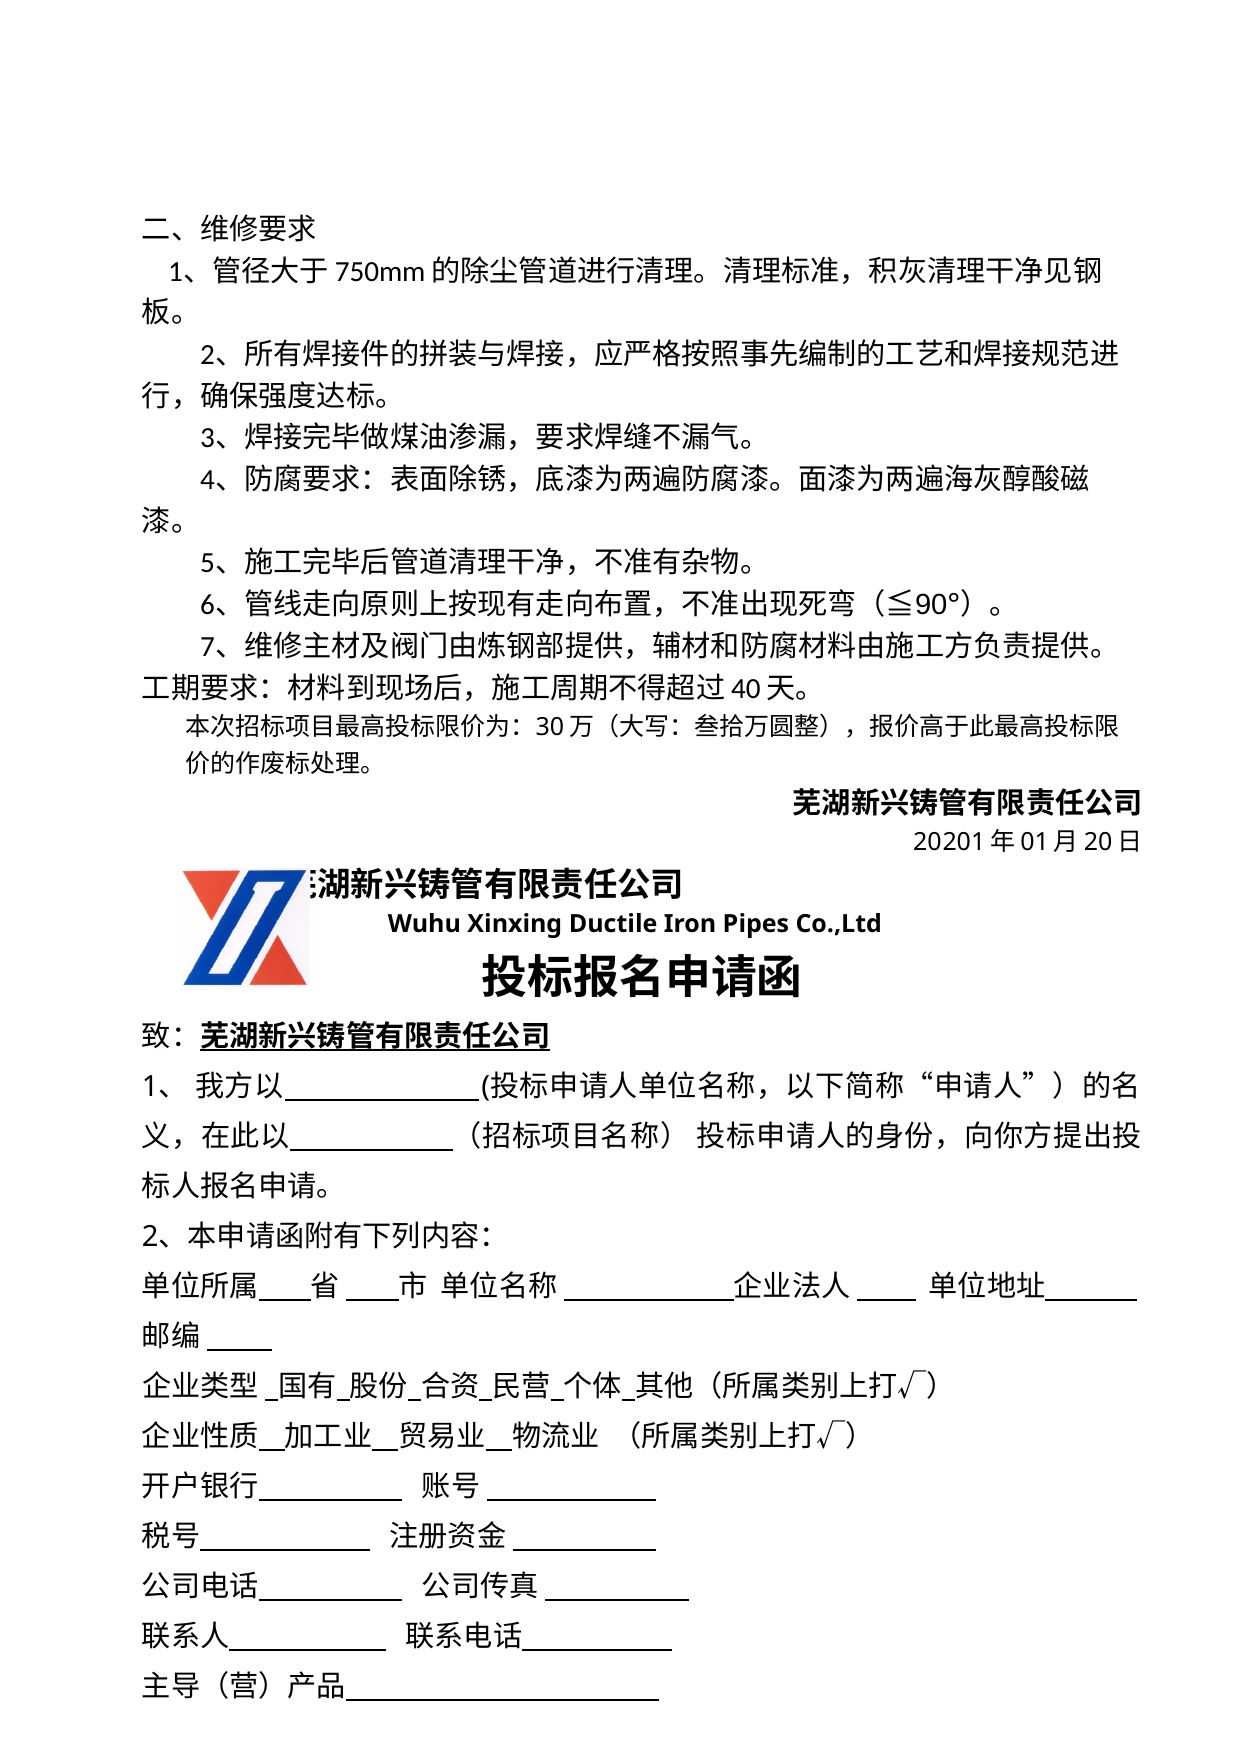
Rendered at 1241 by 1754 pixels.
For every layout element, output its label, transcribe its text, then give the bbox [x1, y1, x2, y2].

text 公司电话 公司传真 [142, 1557, 1142, 1607]
list 焊接完毕做煤油渗漏，要求焊缝不漏气。 [142, 414, 1142, 456]
text 投标报名申请函 [142, 940, 1142, 1007]
text 单位所属 省 市 单位名称 企业法人 单位地址 邮编 [142, 1257, 1142, 1357]
list 防腐要求：表面除锈，底漆为两遍防腐漆。面漆为两遍海灰醇酸磁漆。 [142, 456, 1142, 539]
text 芜湖新兴铸管有限责任公司 [142, 779, 1142, 822]
text 开户银行 账号 [142, 1457, 1142, 1507]
list 1、管径大于750mm的除尘管道进行清理。清理标准，积灰清理干净见钢板。 [142, 248, 1142, 331]
list 维修主材及阀门由炼钢部提供，辅材和防腐材料由施工方负责提供。 [142, 623, 1142, 664]
list 施工完毕后管道清理干净，不准有杂物。 [142, 539, 1142, 581]
text 企业类型 国有 股份 合资 民营 个体 其他（所属类别上打√） [142, 1357, 1142, 1407]
picture [180, 868, 310, 987]
text 税号 注册资金 [142, 1507, 1142, 1557]
text 2、本申请函附有下列内容： [142, 1207, 1142, 1257]
text 主导（营）产品 [142, 1657, 1142, 1707]
list 维修要求 [142, 206, 1142, 248]
text Wuhu Xinxing Ductile Iron Pipes Co.,Ltd [311, 906, 1142, 940]
text 20201年01月20日 [311, 822, 1142, 858]
list 工期要求：材料到现场后，施工周期不得超过40天。 [142, 664, 1142, 707]
list 管线走向原则上按现有走向布置，不准出现死弯（≦90°）。 [142, 581, 1142, 623]
text 企业性质 加工业 贸易业 物流业 （所属类别上打√） [142, 1407, 1142, 1457]
list 本次招标项目最高投标限价为：30万（大写：叁拾万圆整），报价高于此最高投标限价的作废标处理。 [185, 707, 1142, 779]
list 所有焊接件的拼装与焊接，应严格按照事先编制的工艺和焊接规范进行，确保强度达标。 [142, 331, 1142, 414]
text 芜湖新兴铸管有限责任公司 [311, 858, 1142, 906]
text 致：芜湖新兴铸管有限责任公司 [142, 1007, 1142, 1057]
text 1、 我方以 (投标申请人单位名称，以下简称“申请人”）的名义，在此以 （招标项目名称） 投标申请人的身份，向你方提出投标人报名申请。 [142, 1057, 1142, 1207]
text 联系人 联系电话 [142, 1607, 1142, 1657]
